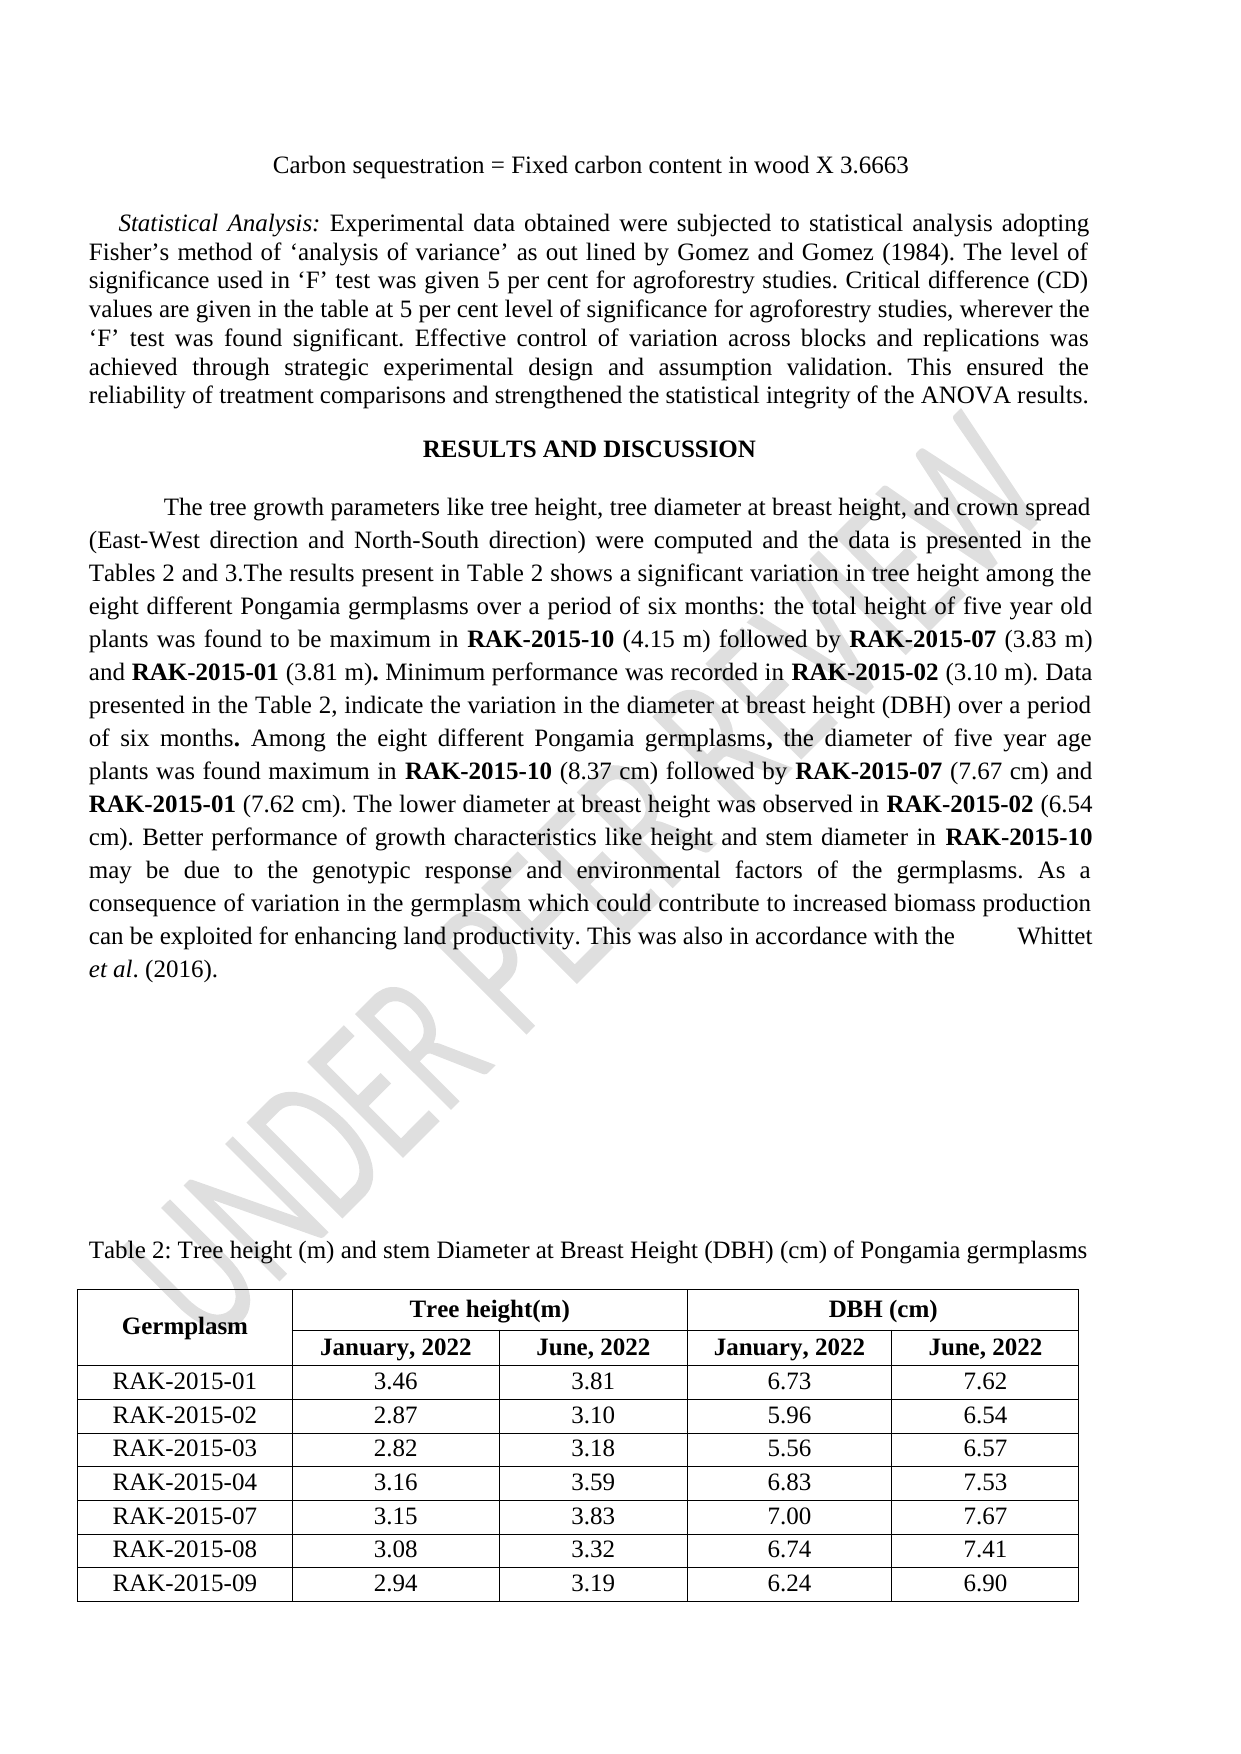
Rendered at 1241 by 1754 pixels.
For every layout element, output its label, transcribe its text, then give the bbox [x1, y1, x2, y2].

table_cell 3.46 [293, 1366, 499, 1399]
table_cell 3.81 [500, 1366, 687, 1399]
table_cell RAK-2015-01 [78, 1366, 292, 1399]
table_cell 3.08 [293, 1535, 499, 1567]
table_header DBH (cm) [688, 1290, 1078, 1329]
table_cell 3.15 [293, 1501, 499, 1533]
table_cell 7.62 [892, 1366, 1078, 1399]
table_cell January, 2022 [688, 1331, 891, 1365]
table_cell 5.56 [688, 1434, 891, 1466]
table_cell 6.74 [688, 1535, 891, 1567]
table_cell 6.57 [892, 1434, 1078, 1466]
table_cell 5.96 [688, 1400, 891, 1432]
table_cell 3.32 [500, 1535, 687, 1567]
table_cell RAK-2015-08 [78, 1535, 292, 1567]
list Statistical Analysis: Experimental data obtained were subjected to statistical analysis adopting Fisher’s method of ‘analysis of variance’ as out lined by Gomez and Gomez (1984). The level of significance used in ‘F’ test was given 5 per cent for agroforestry studies. Critical difference (CD) values are given in the table at 5 per cent level of significance for agroforestry studies, wherever the ‘F’ test was found significant. Effective control of variation across blocks and replications was achieved through strategic experimental design and assumption validation. This ensured the reliability of treatment comparisons and strengthened the statistical integrity of the ANOVA results. [89, 208, 1090, 409]
table_cell June, 2022 [892, 1331, 1078, 1365]
table_cell 2.87 [293, 1400, 499, 1432]
table_cell 3.16 [293, 1467, 499, 1500]
table_cell 6.24 [688, 1568, 891, 1601]
text Table 2: Tree height (m) and stem Diameter at Breast Height (DBH) (cm) of Pongamia germplasms [89, 1236, 1090, 1264]
table_cell 3.83 [500, 1501, 687, 1533]
table_cell 6.90 [892, 1568, 1078, 1601]
table_cell 3.18 [500, 1434, 687, 1466]
table_cell 6.73 [688, 1366, 891, 1399]
table_cell RAK-2015-03 [78, 1434, 292, 1466]
table_cell 3.19 [500, 1568, 687, 1601]
table_header Germplasm [78, 1290, 292, 1365]
table_cell 6.54 [892, 1400, 1078, 1432]
table_cell RAK-2015-07 [78, 1501, 292, 1533]
table_cell 7.67 [892, 1501, 1078, 1533]
table_cell RAK-2015-02 [78, 1400, 292, 1432]
table_header Tree height(m) [293, 1290, 687, 1329]
list RESULTS AND DISCUSSION [89, 434, 1090, 463]
text The tree growth parameters like tree height, tree diameter at breast height, and crown spread (East-West direction and North-South direction) were computed and the data is presented in the Tables 2 and 3.The results present in Table 2 shows a significant variation in tree height among the eight different Pongamia germplasms over a period of six months: the total height of five year old plants was found to be maximum in RAK-2015-10 (4.15 m) followed by RAK-2015-07 (3.83 m) and RAK-2015-01 (3.81 m). Minimum performance was recorded in RAK-2015-02 (3.10 m). Data presented in the Table 2, indicate the variation in the diameter at breast height (DBH) over a period of six months. Among the eight different Pongamia germplasms, the diameter of five year age plants was found maximum in RAK-2015-10 (8.37 cm) followed by RAK-2015-07 (7.67 cm) and RAK-2015-01 (7.62 cm). The lower diameter at breast height was observed in RAK-2015-02 (6.54 cm). Better performance of growth characteristics like height and stem diameter in RAK-2015-10 may be due to the genotypic response and environmental factors of the germplasms. As a consequence of variation in the germplasm which could contribute to increased biomass production can be exploited for enhancing land productivity. This was also in accordance with the Whittet et al. (2016). [89, 492, 1092, 983]
table_cell 2.94 [293, 1568, 499, 1601]
table_cell 7.00 [688, 1501, 891, 1533]
table_cell RAK-2015-09 [78, 1568, 292, 1601]
table_cell January, 2022 [293, 1331, 499, 1365]
table_cell 7.41 [892, 1535, 1078, 1567]
table_cell 6.83 [688, 1467, 891, 1500]
table_cell 3.10 [500, 1400, 687, 1432]
table_cell 7.53 [892, 1467, 1078, 1500]
table_cell 3.59 [500, 1467, 687, 1500]
table_cell RAK-2015-04 [78, 1467, 292, 1500]
table_cell 2.82 [293, 1434, 499, 1466]
text Carbon sequestration = Fixed carbon content in wood X 3.6663 [89, 150, 1093, 179]
table_cell June, 2022 [500, 1331, 687, 1365]
